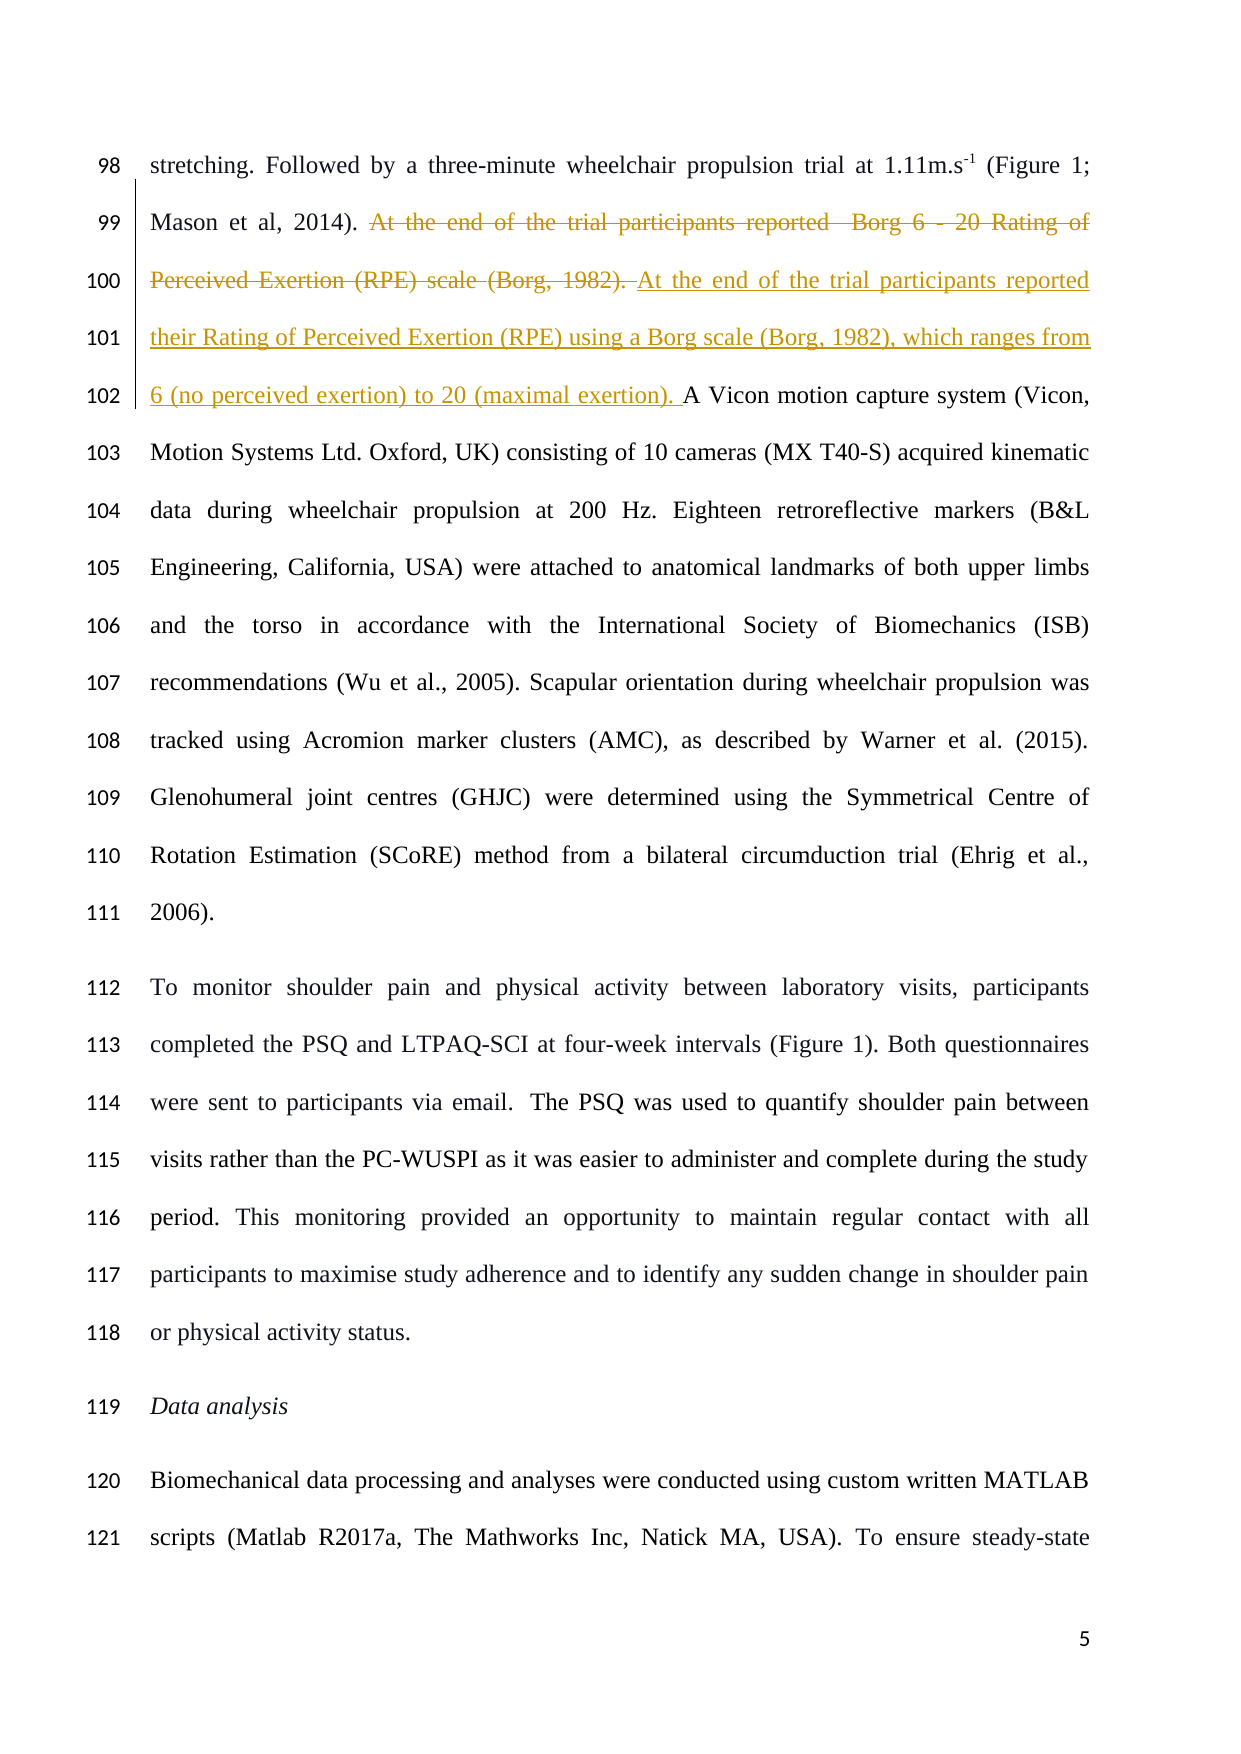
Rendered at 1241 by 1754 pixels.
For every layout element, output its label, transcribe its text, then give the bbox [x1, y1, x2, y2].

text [150, 150, 1090, 347]
text Data analysis [150, 1391, 1090, 1419]
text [150, 1465, 1090, 1551]
text To monitor shoulder pain and physical activity between laboratory visits, participants completed the PSQ and LTPAQ-SCI at four-week intervals (Figure 1). Both questionnaires were sent to participants via email. The PSQ was used to quantify shoulder pain between visits rather than the PC-WUSPI as it was easier to administer and complete during the study period. This monitoring provided an opportunity to maintain regular contact with all participants to maximise study adherence and to identify any sudden change in shoulder pain or physical activity status. [150, 972, 1090, 1345]
